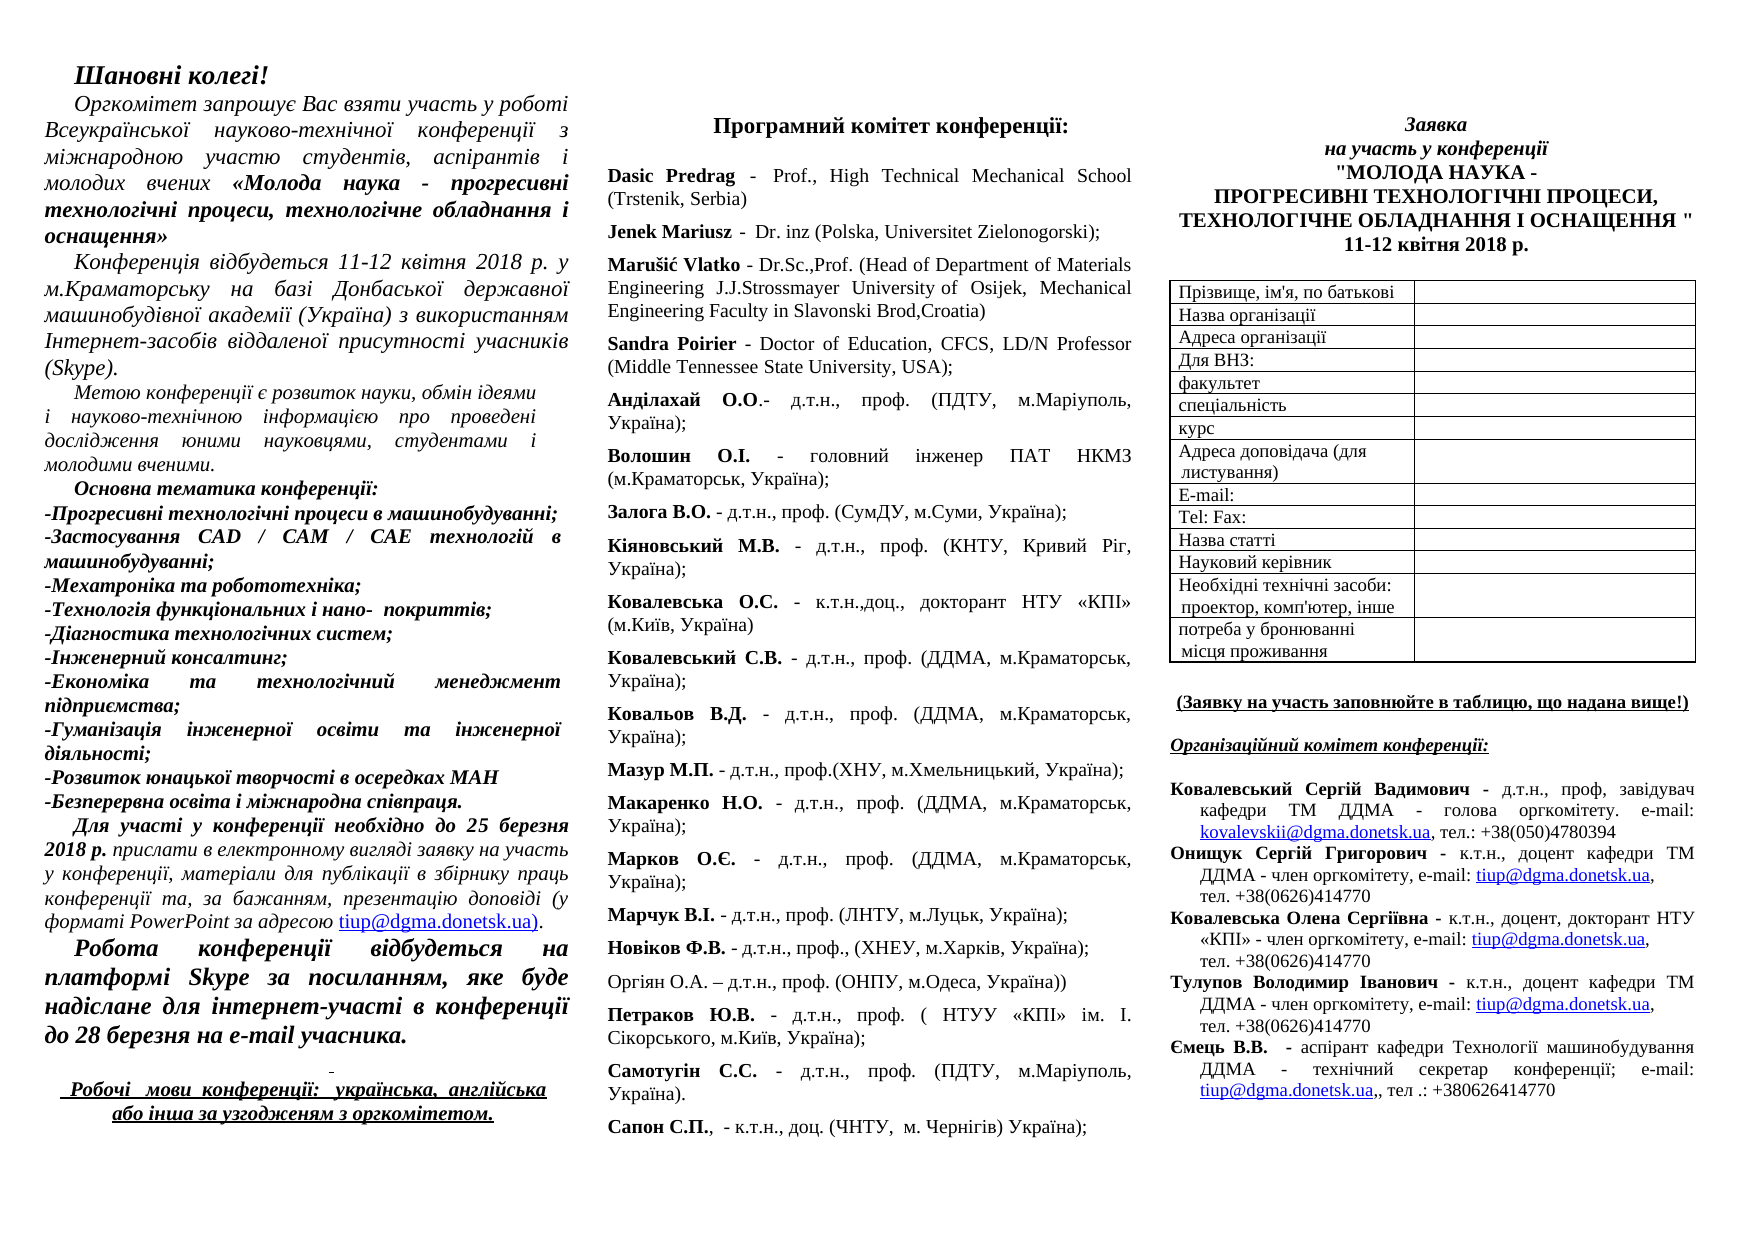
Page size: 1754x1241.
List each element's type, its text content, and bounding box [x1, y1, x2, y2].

text Заявка [1170, 112, 1702, 136]
text -Діагностика технологічних систем; [44, 621, 561, 645]
table_cell Адреса організації [1171, 326, 1414, 348]
text Програмний комітет конференції: [607, 112, 1151, 138]
text Оргіян О.А. – д.т.н., проф. (ОНПУ, м.Одеса, Україна)) [607, 969, 1132, 992]
table_cell Адреса доповідача (для листування) [1171, 440, 1414, 483]
table_cell факультет [1171, 372, 1414, 393]
table_cell [1415, 506, 1695, 528]
text тел. +38(0626)414770 [1200, 950, 1695, 971]
text Волошин О.І. - головний інженер ПАТ НКМЗ (м.Краматорськ, Україна); [607, 444, 1132, 490]
text Організаційний комітет конференції: [1170, 734, 1695, 756]
text Основна тематика конференції: [44, 476, 561, 500]
text Робота конференції відбудеться на платформі Skype за посиланням, яке буде надіслане для інтернет-участі в конференції до 28 березня на e-mail учасника. [44, 933, 569, 1048]
text Кіяновський М.В. - д.т.н., проф. (КНТУ, Кривий Ріг, Україна); [607, 534, 1132, 579]
table_cell Необхідні технічні засоби: проектор, комп'ютер, інше [1171, 574, 1414, 617]
text -Технологія функціональних і нано- покриттів; [44, 597, 561, 621]
text -Безперервна освіта і міжнародна співпраця. [44, 789, 561, 813]
text Ковалевський Сергій Вадимович - д.т.н., проф, завідувач кафедри ТМ ДДМА - голова оргкомітету. e-mail: kovalevskii@dgma.donetsk.ua, тел.: +38(050)4780394 [1170, 777, 1695, 842]
text тел. +38(0626)414770 [1200, 1014, 1695, 1036]
text Прогресивні технологічні процеси, технологічне ОБЛАДНАННЯ І оснащення " [1170, 184, 1702, 232]
table_cell [1415, 574, 1695, 617]
table_cell [1415, 551, 1695, 573]
text Сапон С.П., - к.т.н., доц. (ЧНТУ, м. Чернігів) Україна); [607, 1115, 1132, 1138]
text Новіков Ф.В. - д.т.н., проф., (ХНЕУ, м.Харків, Україна); [607, 936, 1132, 959]
text Марчук В.І. - д.т.н., проф. (ЛНТУ, м.Луцьк, Україна); [607, 903, 1132, 926]
text Мазур М.П. - д.т.н., проф.(ХНУ, м.Хмельницький, Україна); [607, 758, 1132, 781]
text 11-12 квітня 2018 р. [1170, 232, 1702, 256]
table_cell [1415, 484, 1695, 505]
text -Розвиток юнацької творчості в осередках МАН [44, 765, 561, 789]
table_cell [1415, 349, 1695, 371]
text Залога В.О. - д.т.н., проф. (СумДУ, м.Суми, Україна); [607, 500, 1132, 523]
text Ковалевська Олена Сергіївна - к.т.н., доцент, докторант НТУ «КПІ» - член оргкомітету, e-mail: tiup@dgma.donetsk.ua, [1170, 907, 1695, 950]
table_cell Науковий керівник [1171, 551, 1414, 573]
text -Інженерний консалтинг; [44, 645, 561, 669]
table_cell Для ВНЗ: [1171, 349, 1414, 371]
text Марков О.Є. - д.т.н., проф. (ДДМА, м.Краматорськ, Україна); [607, 847, 1132, 893]
table_cell потреба у бронюванні місця проживання [1171, 618, 1414, 661]
text Анділахай О.О.- д.т.н., проф. (ПДТУ, м.Маріуполь, Україна); [607, 388, 1132, 434]
text -Економіка та технологічний менеджмент підприємства; [44, 669, 561, 717]
table_cell [1415, 529, 1695, 550]
text "МОЛОДА НАУКА - [1170, 160, 1702, 184]
table_cell Назва статті [1171, 529, 1414, 550]
table_cell [1415, 304, 1695, 325]
text Шановні колегі! [44, 59, 569, 90]
text -Гуманізація інженерної освіти та інженерної діяльності; [44, 717, 561, 765]
text -Мехатроніка та робототехніка; [44, 573, 561, 597]
text -Застосування CAD / CAM / CAE технологій в машинобудуванні; [44, 524, 561, 573]
table_cell [1415, 394, 1695, 416]
text Для участі у конференції необхідно до 25 березня 2018 р. прислати в електронному вигляді заявку на участь у конференції, матеріали для публікації в збірнику праць конференції та, за бажанням, презентацію доповіді (у форматі PowerPoint за адресою tiup@dgma.donetsk.ua). [44, 813, 569, 933]
text Тулупов Володимир Іванович - к.т.н., доцент кафедри ТМ ДДМА - член оргкомітету, e-mail: tiup@dgma.donetsk.ua, [1170, 971, 1695, 1014]
text Ковалевська О.С. - к.т.н.,доц., докторант НТУ «КПІ» (м.Київ, Україна) [607, 590, 1132, 635]
table_cell курс [1171, 417, 1414, 438]
table_cell [1415, 326, 1695, 348]
table_cell Назва організації [1171, 304, 1414, 325]
text Самотугін С.С. - д.т.н., проф. (ПДТУ, м.Маріуполь, Україна). [607, 1059, 1132, 1104]
text Ковалевський С.В. - д.т.н., проф. (ДДМА, м.Краматорськ, Україна); [607, 646, 1132, 691]
text Петраков Ю.В. - д.т.н., проф. ( НТУУ «КПІ» ім. І. Сікорського, м.Київ, Україна); [607, 1003, 1132, 1048]
text Sandra Poirier - Doctor of Education, CFCS, LD/N Professor (Middle Tennessee State University, USA); [607, 332, 1132, 378]
table_cell спеціальність [1171, 394, 1414, 416]
table_cell [1415, 372, 1695, 393]
table_header [1415, 281, 1695, 303]
text Робочі мови конференції: українська, англійська або інша за узгодженям з оргкомітетом. [44, 1077, 561, 1125]
text Конференція відбудеться 11-12 квітня 2018 р. у м.Краматорську на базі Донбаської державної машинобудівної академії (Україна) з використанням Інтернет-засобів віддаленої присутності учасників (Skype). [44, 248, 569, 380]
text Ковальов В.Д. - д.т.н., проф. (ДДМА, м.Краматорськ, Україна); [607, 702, 1132, 747]
text Dasic Predrag - Prof., High Technical Mechanical School (Trstenik, Serbia) [607, 164, 1132, 210]
text Marušić Vlatko - Dr.Sc.,Prof. (Head of Department of Materials Engineering J.J.Strossmayer University of Osijek, Mechanical Engineering Faculty in Slavonski Brod,Croatia) [607, 253, 1132, 322]
table_cell [1415, 417, 1695, 438]
text Jenek Mariusz - Dr. inz (Polska, Universitet Zielonogorski); [607, 220, 1132, 243]
table_cell E-mаil: [1171, 484, 1414, 505]
text тел. +38(0626)414770 [1200, 885, 1695, 907]
text (Заявку на участь заповнюйте в таблицю, що надана вище!) [1170, 691, 1695, 713]
table_header Прізвище, ім'я, по батькові [1171, 281, 1414, 303]
table_cell [1415, 618, 1695, 661]
text Ємець В.В. - аспірант кафедри Технології машинобудування ДДМА - технічний секретар конференції; e-mail: tiup@dgma.donetsk.ua,, тел .: +380626414770 [1170, 1036, 1695, 1101]
text Онищук Сергій Григорович - к.т.н., доцент кафедри ТМ ДДМА - член оргкомітету, e-mail: tiup@dgma.donetsk.ua, [1170, 842, 1695, 885]
text Макаренко Н.О. - д.т.н., проф. (ДДМА, м.Краматорськ, Україна); [607, 791, 1132, 837]
text на участь у конференції [1170, 136, 1702, 160]
table_cell [1415, 440, 1695, 483]
text -Прогресивні технологічні процеси в машинобудуванні; [44, 500, 561, 524]
text Метою конференції є розвиток науки, обмін ідеями і науково-технічною інформацією про проведені дослідження юними науковцями, студентами і молодими вченими. [44, 380, 537, 476]
table_cell Теl: Fax: [1171, 506, 1414, 528]
text Оргкомітет запрошує Вас взяти участь у роботі Всеукраїнської науково-технічної конференції з міжнародною участю студентів, аспірантів і молодих вчених «Молода наука - прогресивні технологічні процеси, технологічне обладнання і оснащення» [44, 90, 569, 248]
